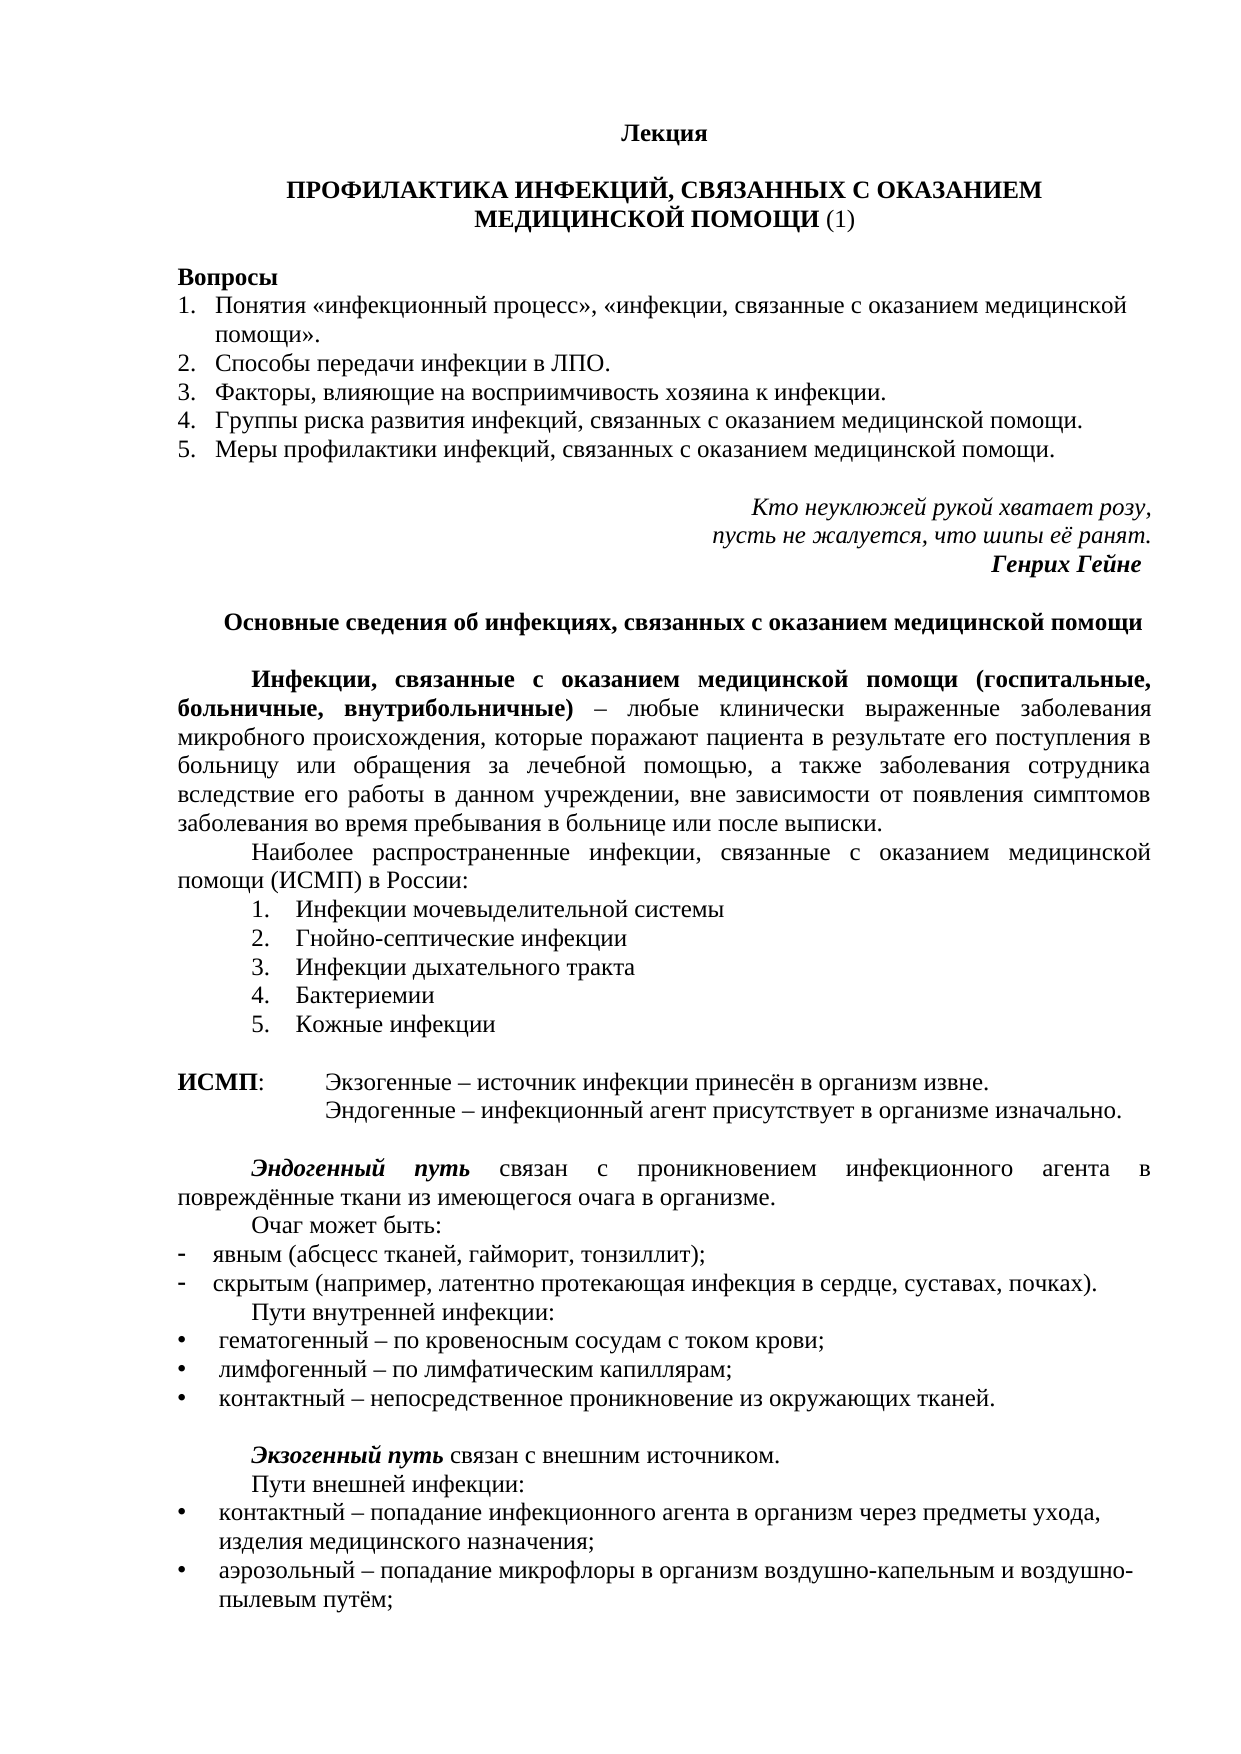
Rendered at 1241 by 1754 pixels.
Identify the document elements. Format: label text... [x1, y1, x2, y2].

list Бактериемии [177, 981, 1152, 1009]
list скрытым (например, латентно протекающая инфекция в сердце, суставах, почках). [177, 1268, 1152, 1297]
text Генрих Гейне [177, 549, 1141, 578]
text ИСМП: Экзогенные – источник инфекции принесён в организм извне. [177, 1067, 1152, 1096]
list Наиболее распространенные инфекции, связанные с оказанием медицинской помощи (ИСМП) в России: [177, 837, 1152, 894]
text Экзогенный путь связан с внешним источником. [251, 1440, 1152, 1469]
list Инфекции, связанные с оказанием медицинской помощи (госпитальные, больничные, внутрибольничные) – любые клинически выраженные заболевания микробного происхождения, которые поражают пациента в результате его поступления в больницу или обращения за лечебной помощью, а также заболевания сотрудника вследствие его работы в данном учреждении, вне зависимости от появления симптомов заболевания во время пребывания в больнице или после выписки. [177, 664, 1152, 837]
text Эндогенный путь связан с проникновением инфекционного агента в повреждённые ткани из имеющегося очага в организме. [177, 1153, 1152, 1211]
list лимфогенный – по лимфатическим капиллярам; [177, 1354, 1152, 1383]
list Понятия «инфекционный процесс», «инфекции, связанные с оказанием медицинской помощи». [177, 291, 1152, 348]
list Факторы, влияющие на восприимчивость хозяина к инфекции. [177, 377, 1152, 406]
text Очаг может быть: [177, 1211, 1152, 1239]
subtitle Эндогенные – инфекционный агент присутствует в организме изначально. [251, 1096, 1152, 1124]
list Гнойно-септические инфекции [177, 923, 1152, 952]
text ПРОФИЛАКТИКА ИНФЕКЦИЙ, СВЯЗАННЫХ С ОКАЗАНИЕМ [177, 176, 1152, 204]
text Пути внутренней инфекции: [177, 1297, 1152, 1326]
list явным (абсцесс тканей, гайморит, тонзиллит); [177, 1239, 1152, 1268]
list Инфекции мочевыделительной системы [177, 894, 1152, 923]
text МЕДИЦИНСКОЙ ПОМОЩИ (1) [177, 204, 1152, 233]
text Пути внешней инфекции: [177, 1469, 1152, 1497]
list Основные сведения об инфекциях, связанных с оказанием медицинской помощи [215, 607, 1152, 636]
list Кожные инфекции [177, 1009, 1152, 1038]
text Кто неуклюжей рукой хватает розу, [177, 492, 1152, 521]
list Меры профилактики инфекций, связанных с оказанием медицинской помощи. [177, 434, 1152, 463]
list контактный – попадание инфекционного агента в организм через предметы ухода, изделия медицинского назначения; [177, 1497, 1152, 1555]
text Лекция [177, 118, 1152, 147]
text пусть не жалуется, что шипы её ранят. [171, 521, 1152, 549]
text Вопросы [177, 262, 1152, 291]
list Группы риска развития инфекций, связанных с оказанием медицинской помощи. [177, 406, 1152, 434]
list Способы передачи инфекции в ЛПО. [177, 348, 1152, 377]
list контактный – непосредственное проникновение из окружающих тканей. [177, 1383, 1152, 1412]
list аэрозольный – попадание микрофлоры в организм воздушно-капельным и воздушно-пылевым путём; [177, 1555, 1152, 1612]
list гематогенный – по кровеносным сосудам с током крови; [177, 1326, 1152, 1354]
list Инфекции дыхательного тракта [177, 952, 1152, 981]
